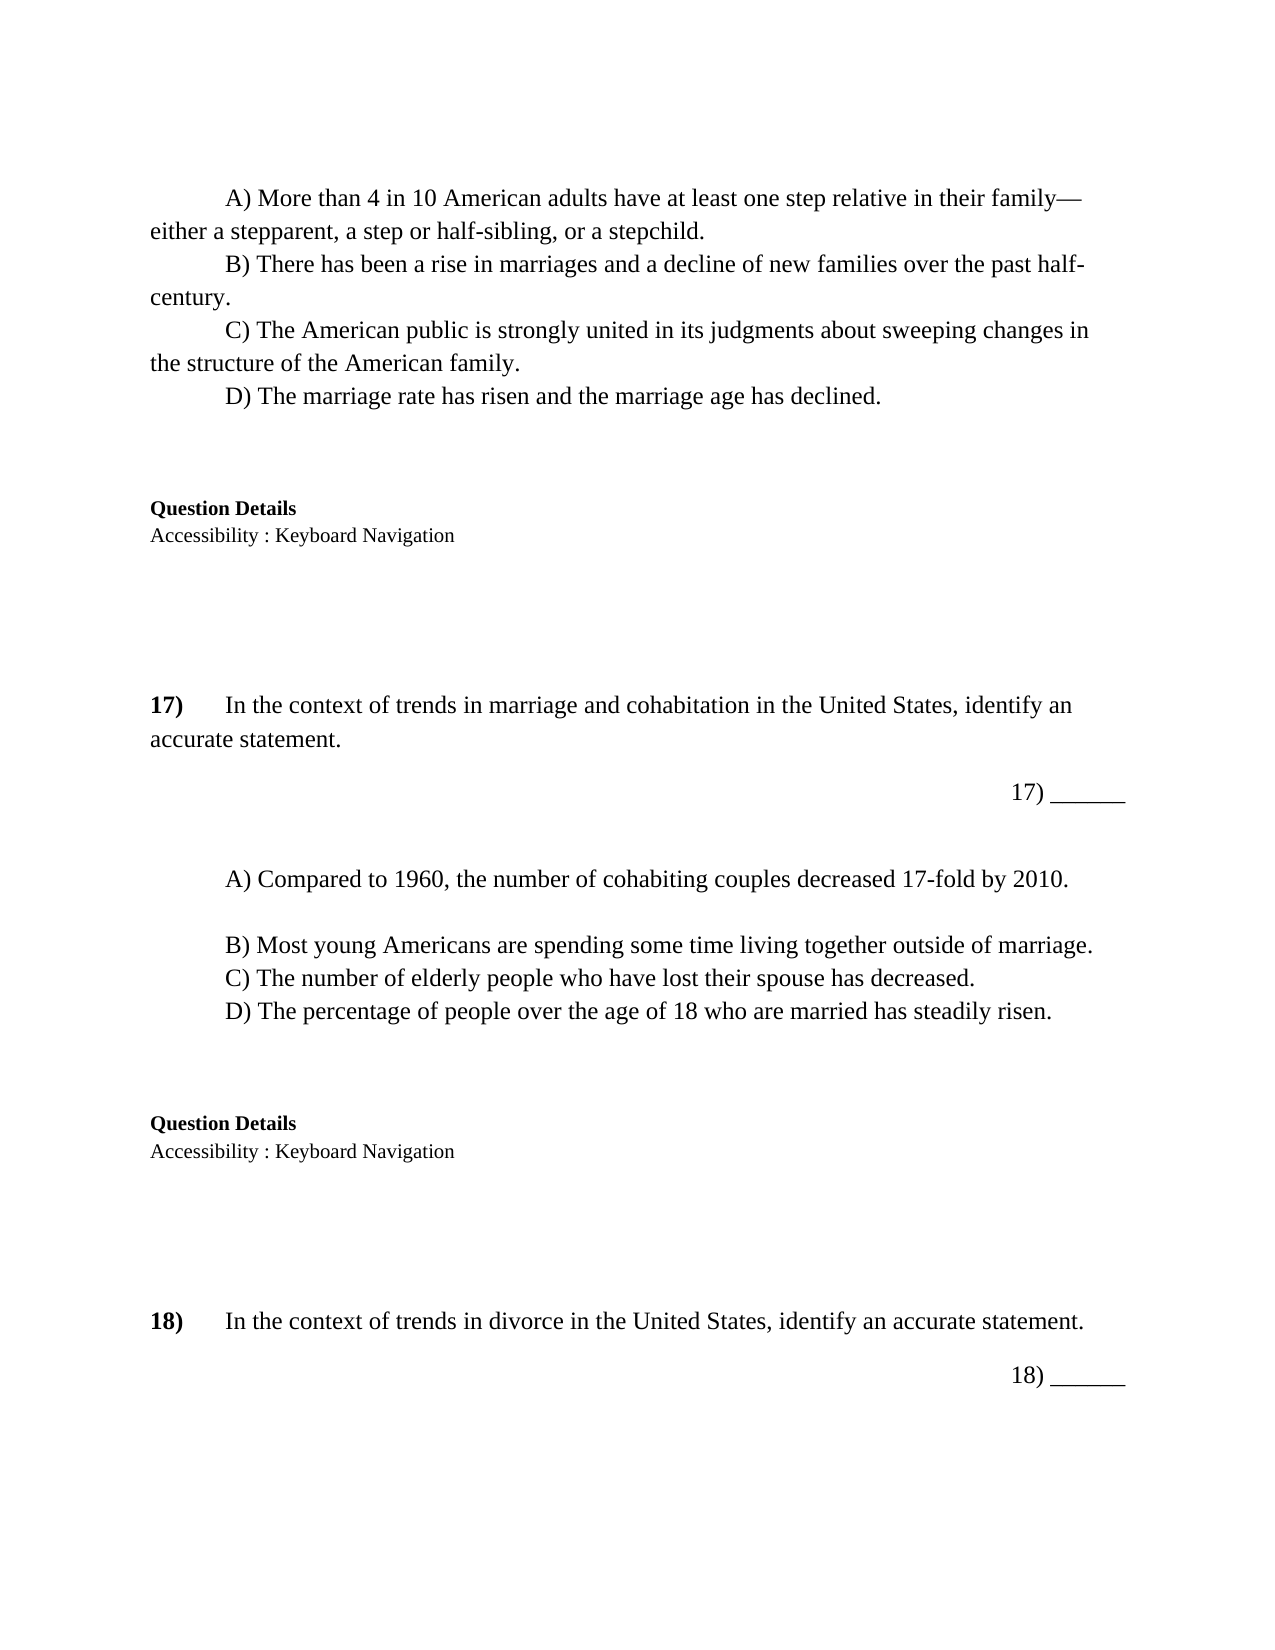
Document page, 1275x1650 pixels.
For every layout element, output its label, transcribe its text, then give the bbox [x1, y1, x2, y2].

text 18) ______ [150, 1360, 1125, 1388]
text A) More than 4 in 10 American adults have at least one step relative in their family—either a stepparent, a step or half-sibling, or a stepchild. B) There has been a rise in marriages and a decline of new families over the past half-century. C) The American public is strongly united in its judgments about sweeping changes in the structure of the American family. D) The marriage rate has risen and the marriage age has declined. [150, 150, 1125, 443]
text A) Compared to 1960, the number of cohabiting couples decreased 17-fold by 2010. B) Most young Americans are spending some time living together outside of marriage. C) The number of elderly people who have lost their spouse has decreased. D) The percentage of people over the age of 18 who are married has steadily risen. [150, 831, 1125, 1058]
text Question Details Accessibility : Keyboard Navigation [150, 1083, 1125, 1163]
text 17) ______ [150, 777, 1125, 806]
text Question Details Accessibility : Keyboard Navigation [150, 468, 1125, 547]
text 17) In the context of trends in marriage and cohabitation in the United States, identify an accurate statement. [150, 691, 1125, 752]
text 18) In the context of trends in divorce in the United States, identify an accurate statement. [150, 1306, 1125, 1335]
